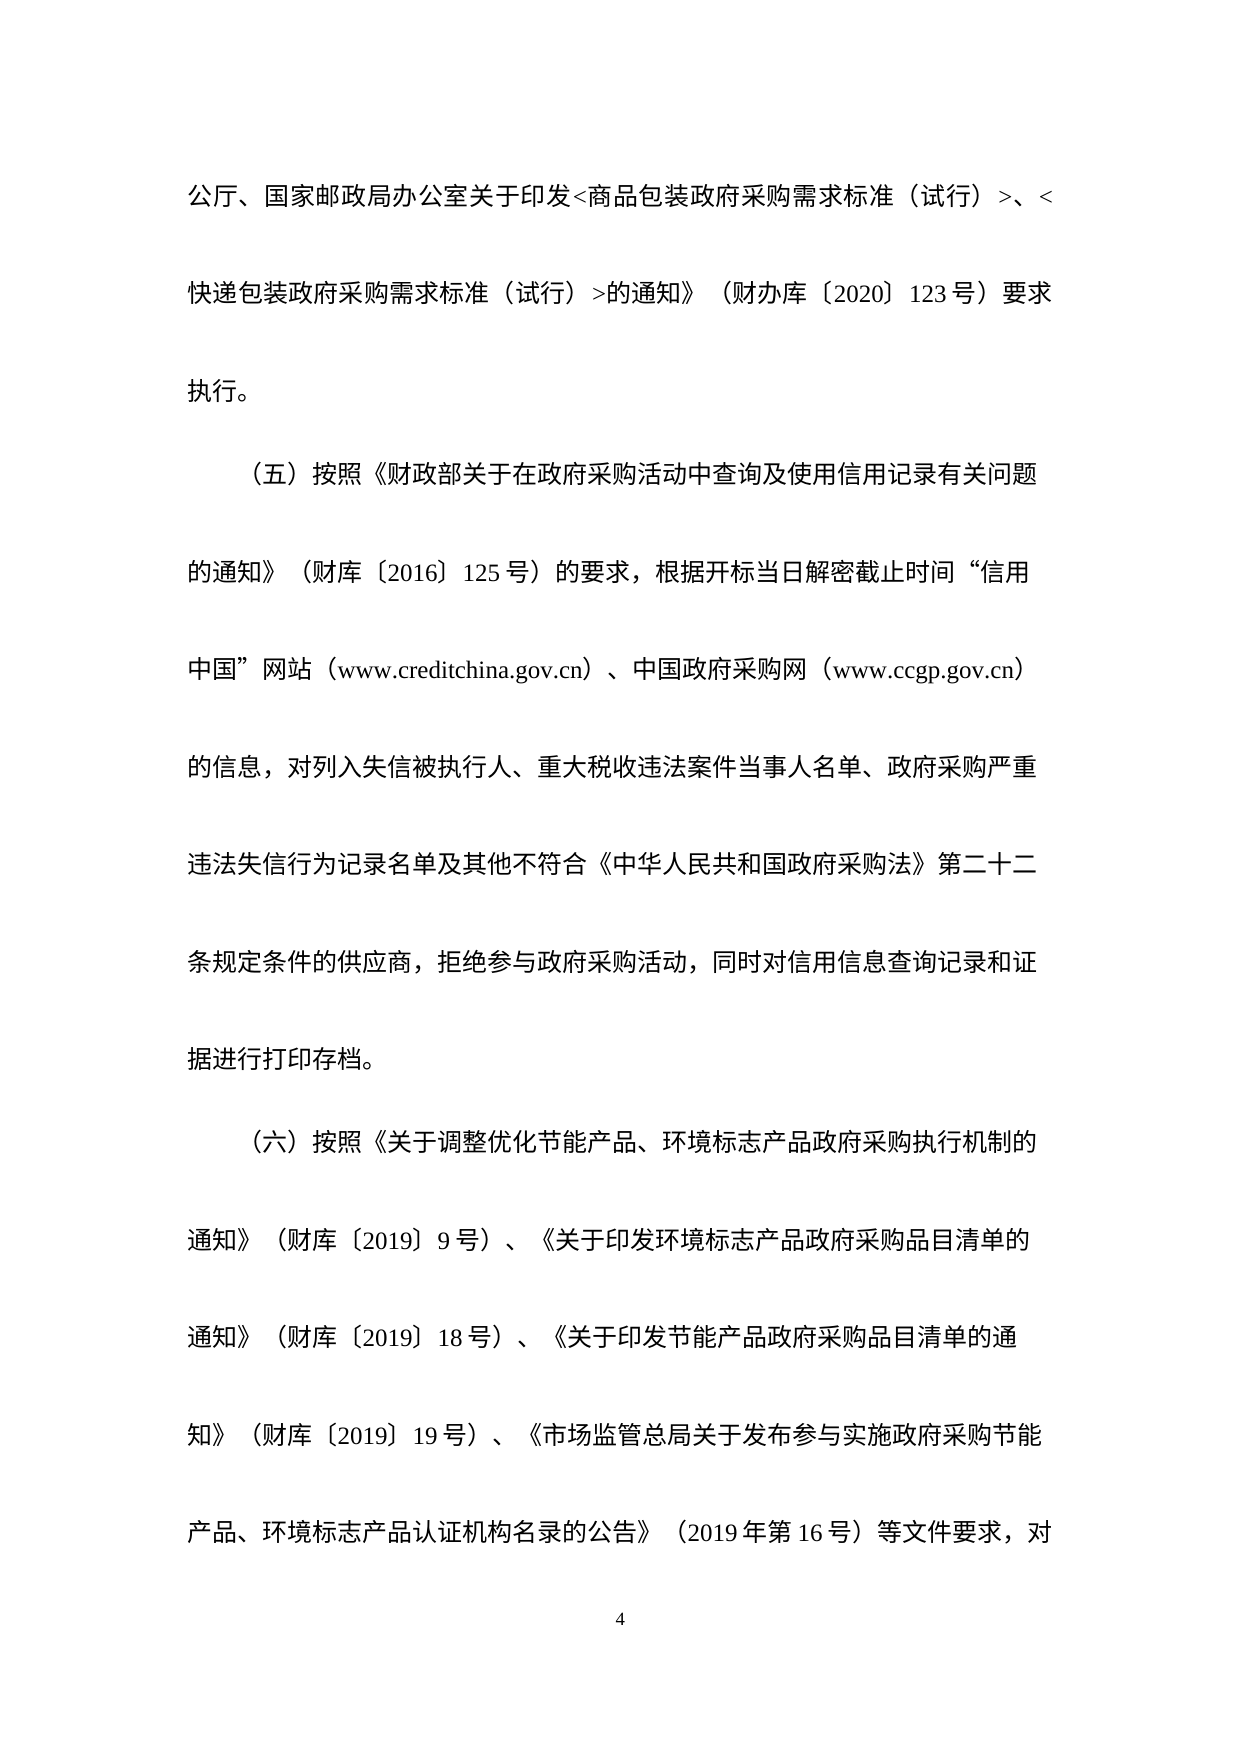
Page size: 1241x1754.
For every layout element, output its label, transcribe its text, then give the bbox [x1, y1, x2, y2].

text （五）按照《财政部关于在政府采购活动中查询及使用信用记录有关问题的通知》（财库〔2016〕125号）的要求，根据开标当日解密截止时间“信用中国”网站（www.creditchina.gov.cn）、中国政府采购网（www.ccgp.gov.cn）的信息，对列入失信被执行人、重大税收违法案件当事人名单、政府采购严重违法失信行为记录名单及其他不符合《中华人民共和国政府采购法》第二十二条规定条件的供应商，拒绝参与政府采购活动，同时对信用信息查询记录和证据进行打印存档。 [187, 440, 1053, 1090]
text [187, 1108, 1053, 1563]
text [187, 162, 1053, 422]
